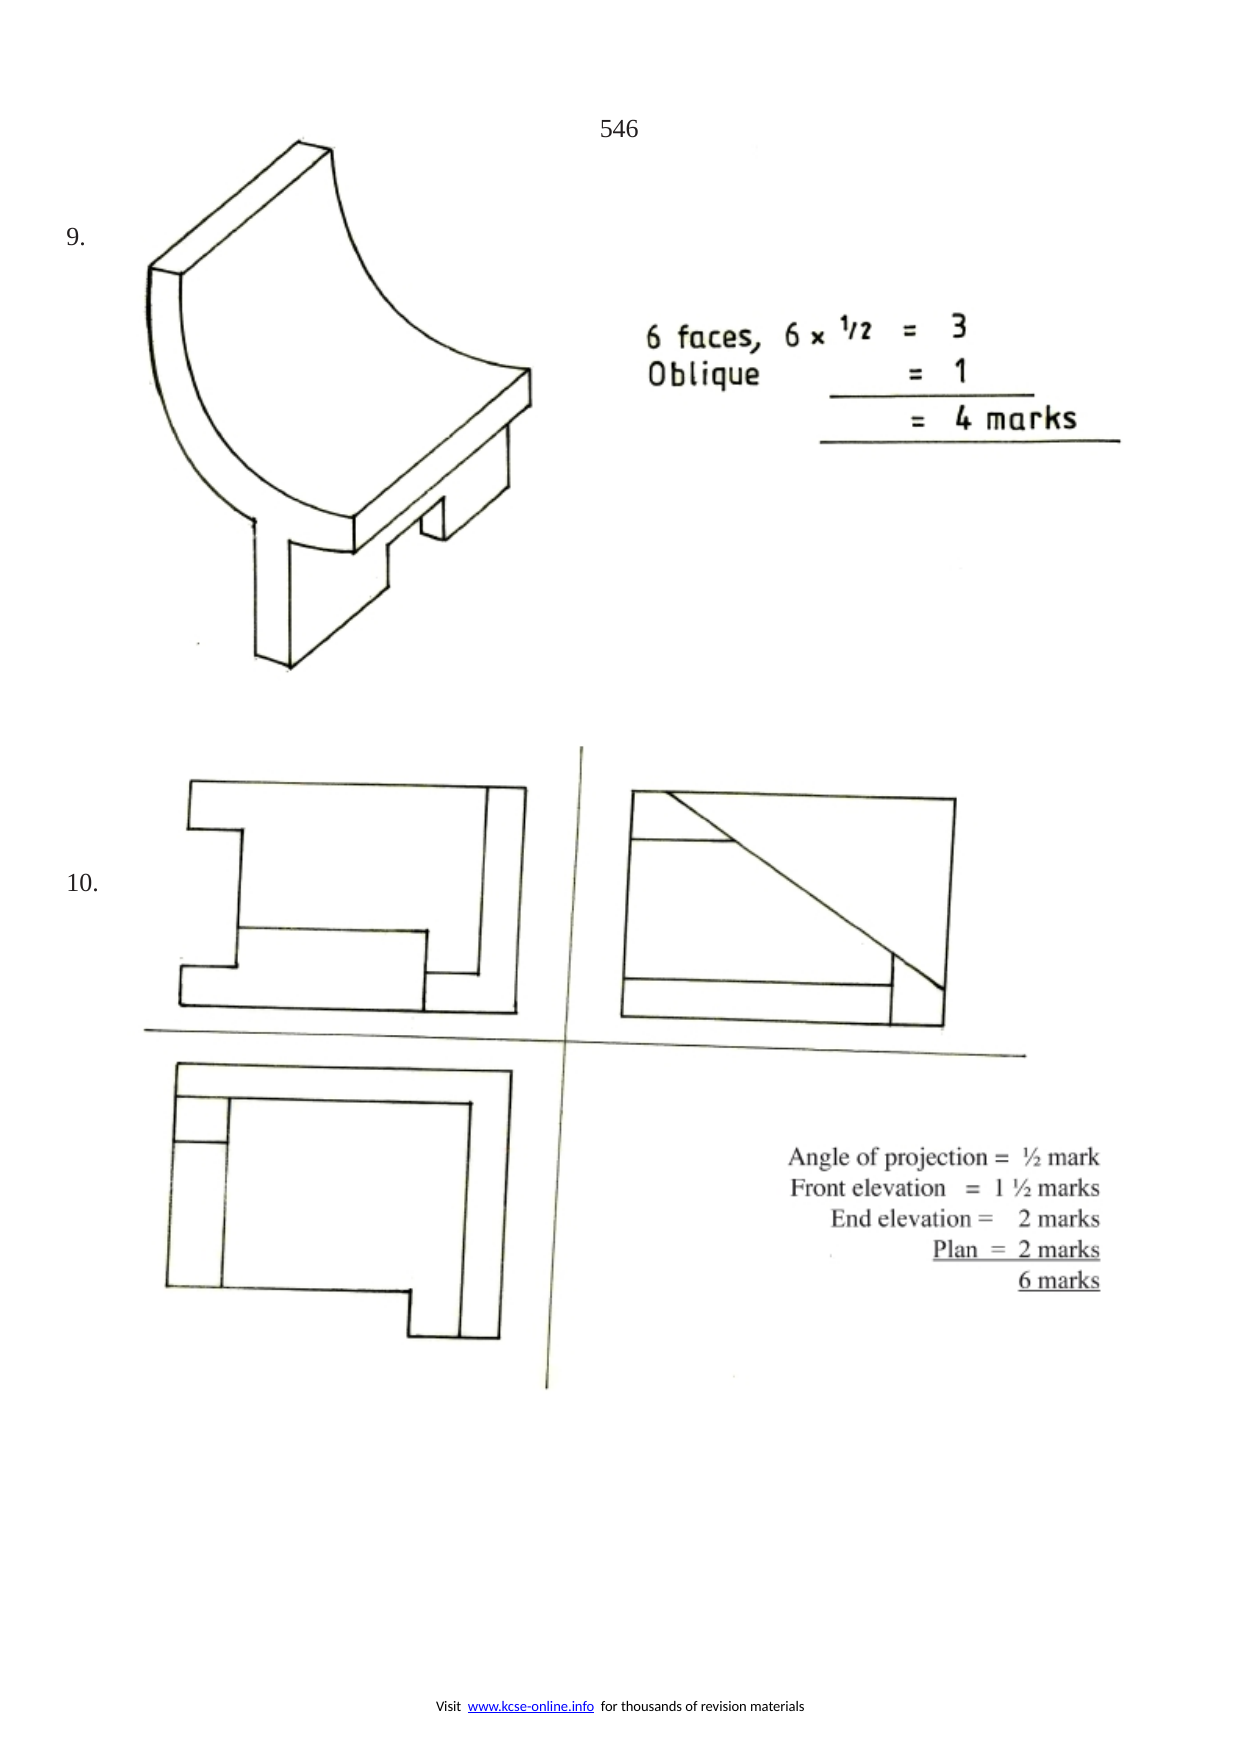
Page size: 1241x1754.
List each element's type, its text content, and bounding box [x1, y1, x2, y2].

picture [112, 147, 1130, 204]
picture [127, 745, 1132, 855]
text 9. [34, 204, 1240, 256]
picture [112, 256, 1130, 682]
picture [127, 901, 1132, 1398]
text 10. [34, 855, 1240, 901]
text 546 [34, 101, 1240, 147]
